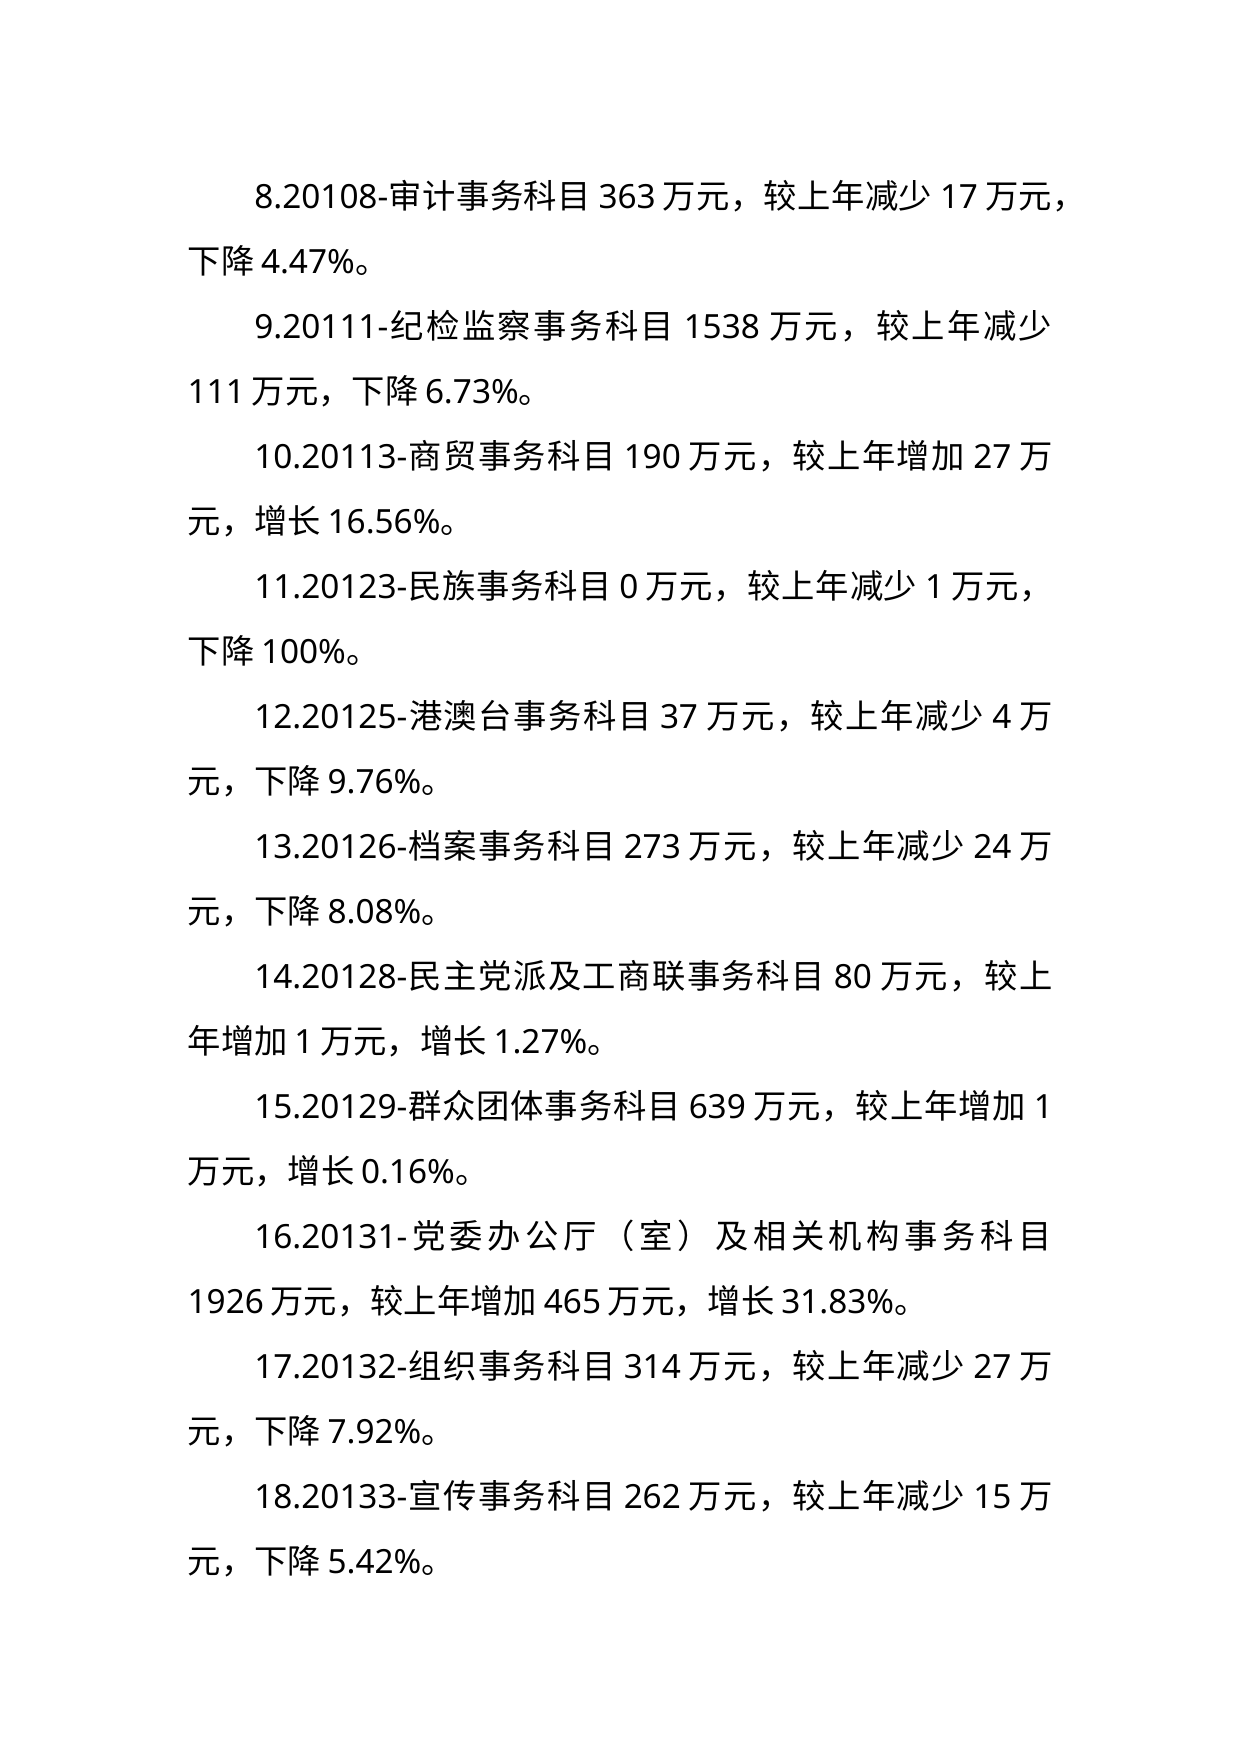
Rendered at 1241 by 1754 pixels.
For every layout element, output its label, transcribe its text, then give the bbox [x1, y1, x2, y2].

text 12.20125-港澳台事务科目37万元，较上年减少4万元，下降9.76%。 [187, 682, 1053, 812]
text 15.20129-群众团体事务科目639万元，较上年增加1万元，增长0.16%。 [187, 1072, 1053, 1202]
text 13.20126-档案事务科目273万元，较上年减少24万元，下降8.08%。 [187, 812, 1053, 942]
text 9.20111-纪检监察事务科目1538万元，较上年减少111万元，下降6.73%。 [187, 292, 1053, 422]
text 10.20113-商贸事务科目190万元，较上年增加27万元，增长16.56%。 [187, 422, 1053, 552]
text 8.20108-审计事务科目363万元，较上年减少17万元，下降4.47%。 [187, 162, 1053, 292]
text 18.20133-宣传事务科目262万元，较上年减少15万元，下降5.42%。 [187, 1462, 1053, 1592]
text 17.20132-组织事务科目314万元，较上年减少27万元，下降7.92%。 [187, 1332, 1053, 1462]
text 14.20128-民主党派及工商联事务科目80万元，较上年增加1万元，增长1.27%。 [187, 942, 1053, 1072]
text 11.20123-民族事务科目0万元，较上年减少1万元，下降100%。 [187, 552, 1053, 682]
text 16.20131-党委办公厅（室）及相关机构事务科目1926万元，较上年增加465万元，增长31.83%。 [187, 1202, 1053, 1332]
